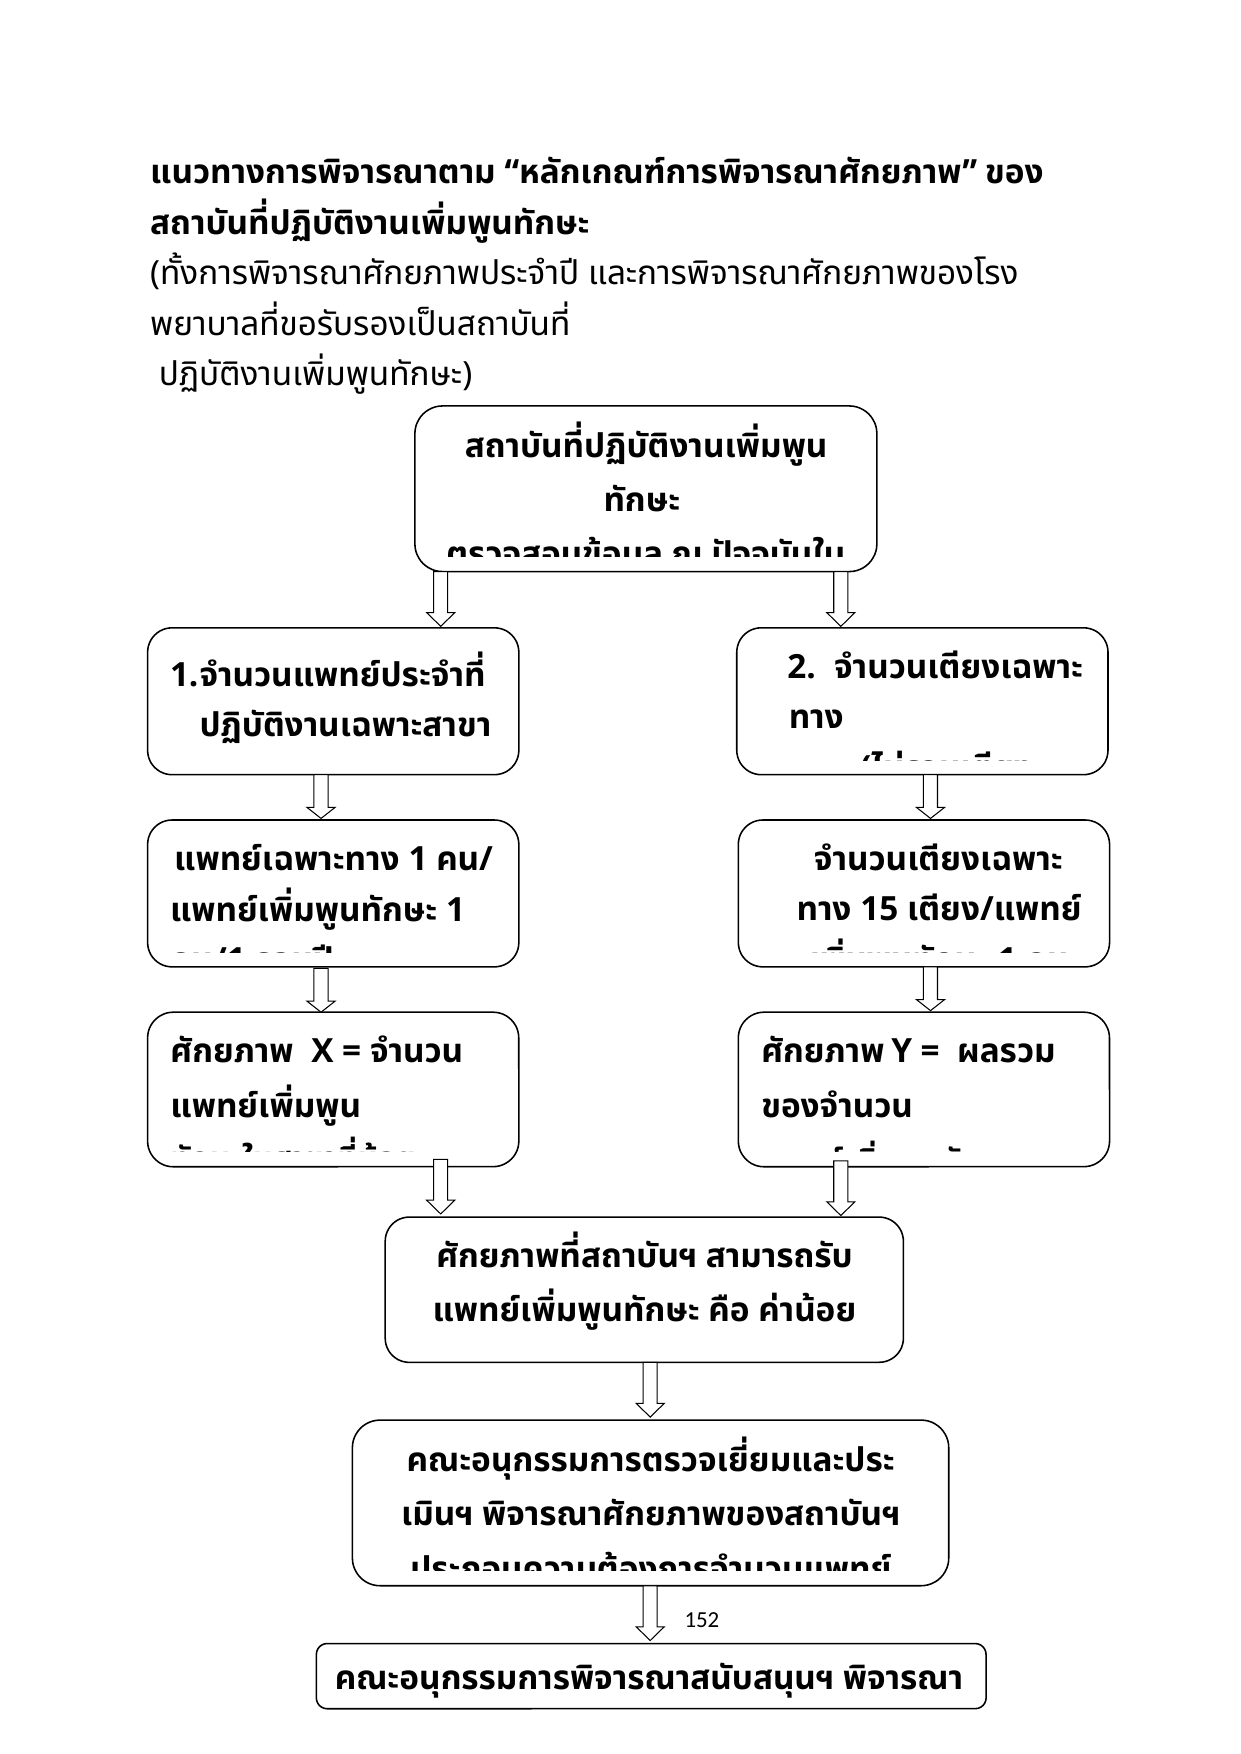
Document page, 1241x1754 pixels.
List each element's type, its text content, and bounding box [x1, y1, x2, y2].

text (ทั้งการพิจารณาศักยภาพประจำปี และการพิจารณาศักยภาพของโรงพยาบาลที่ขอรับรองเป็นสถาบันที่ [150, 249, 1107, 350]
text ปฏิบัติงานเพิ่มพูนทักษะ) [150, 350, 1107, 401]
text แนวทางการพิจารณาตาม “หลักเกณฑ์การพิจารณาศักยภาพ” ของสถาบันที่ปฏิบัติงานเพิ่มพูนทักษะ [150, 148, 1107, 249]
